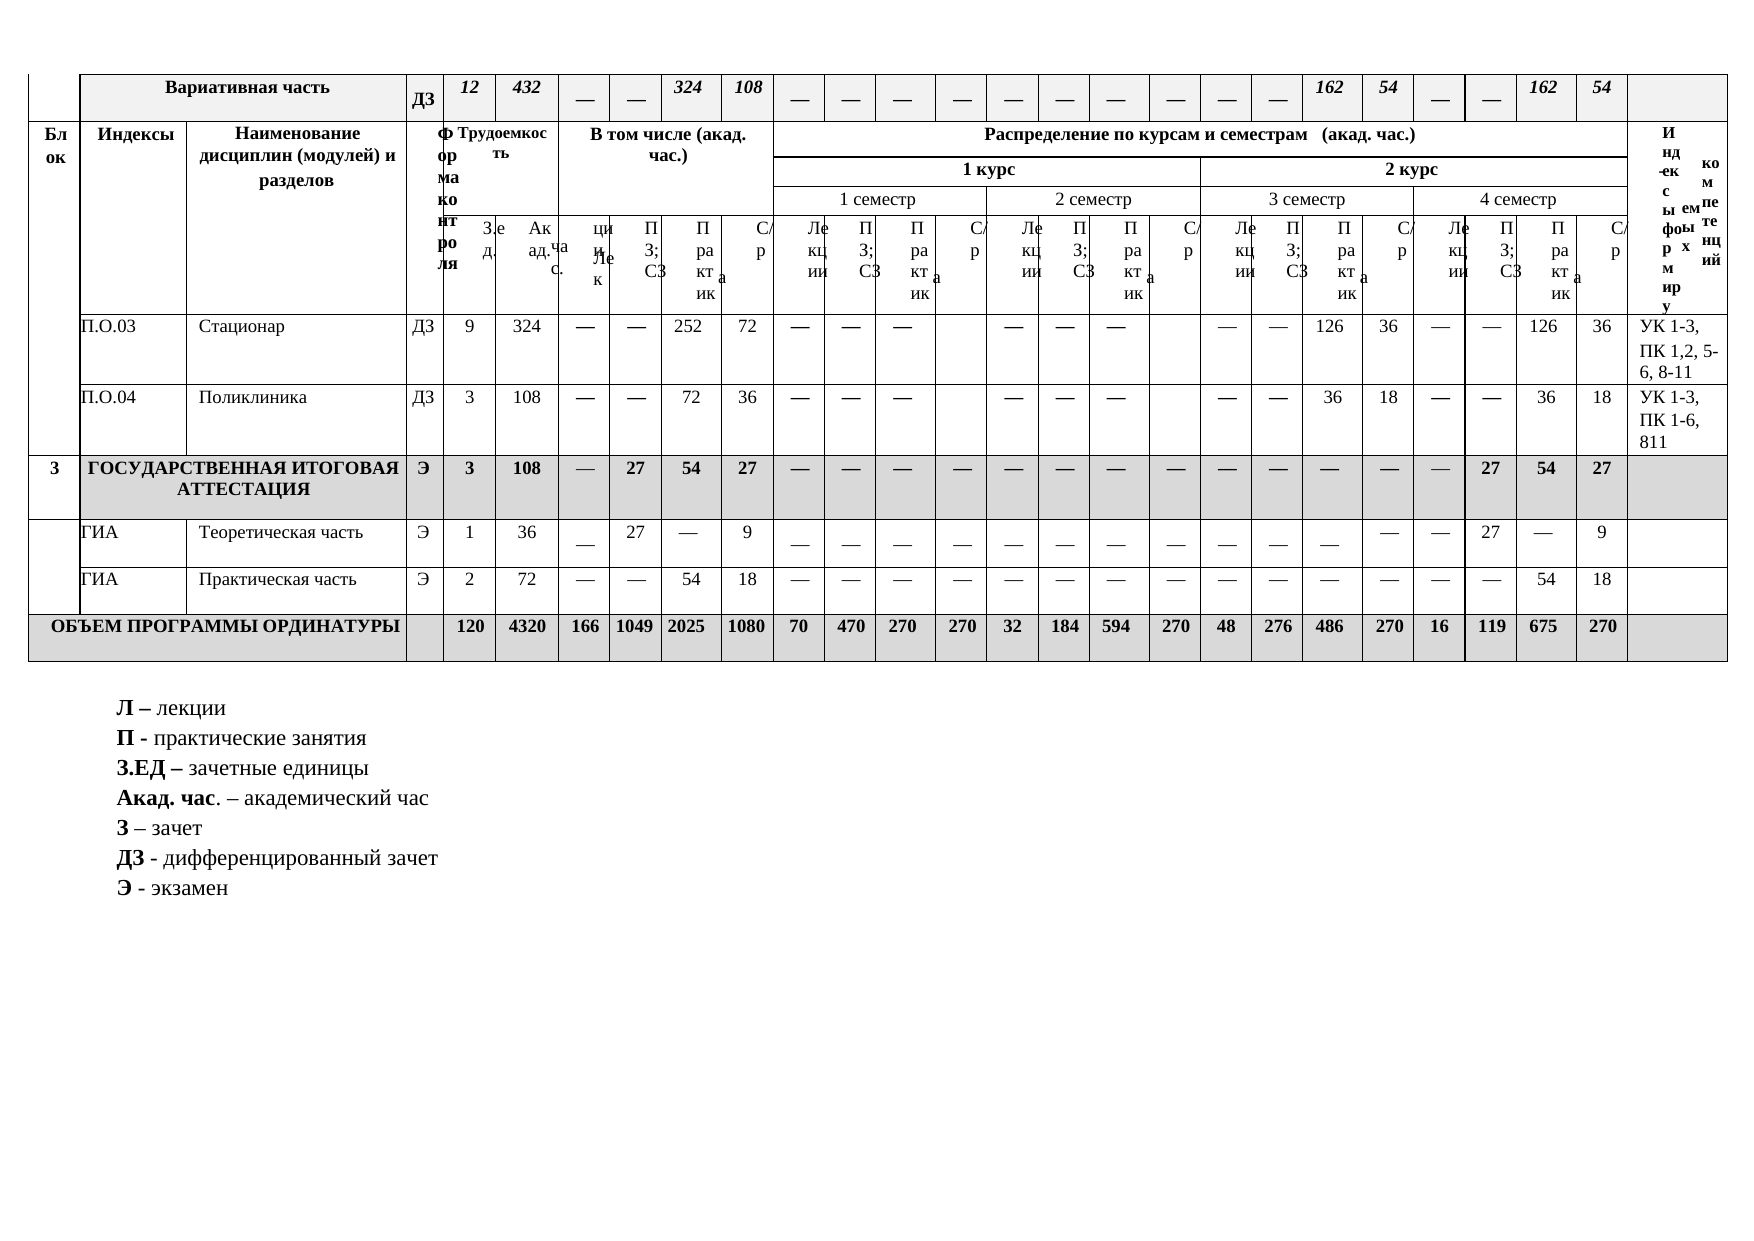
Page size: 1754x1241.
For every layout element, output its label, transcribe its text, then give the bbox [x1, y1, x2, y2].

text П - практические занятия [116, 724, 461, 750]
table_cell — [876, 75, 935, 121]
table_cell — [987, 75, 1038, 121]
table_cell — [876, 315, 935, 384]
table_cell 470 [825, 615, 875, 661]
table_cell — [1303, 568, 1362, 614]
table_cell — [987, 456, 1038, 519]
table_cell — [1090, 385, 1149, 455]
table_cell — [825, 315, 875, 384]
table_cell — [1150, 568, 1200, 614]
table_cell — [825, 520, 875, 567]
table_cell 54 [662, 456, 721, 519]
table_cell [662, 216, 721, 313]
table_cell [1628, 615, 1727, 661]
table_cell [1303, 216, 1362, 313]
text З.ЕД – зачетные единицы [116, 754, 461, 780]
table_cell 18 [722, 568, 773, 614]
table_cell — [825, 75, 875, 121]
table_cell 594 [1090, 615, 1149, 661]
table_cell 270 [876, 615, 935, 661]
table_cell 27 [1466, 456, 1516, 519]
table_cell 1080 [722, 615, 773, 661]
table_cell Бл ок [29, 122, 79, 455]
table_cell П.О.03 [81, 315, 186, 384]
table_cell [936, 385, 986, 455]
table_cell 108 [496, 456, 558, 519]
table_cell 675 [1517, 615, 1576, 661]
table_cell — [825, 568, 875, 614]
table_cell — [1090, 75, 1149, 121]
table_cell 27 [610, 520, 661, 567]
table_cell [496, 216, 558, 313]
table_cell — [987, 315, 1038, 384]
table_cell 9 [444, 315, 495, 384]
table_cell 276 [1252, 615, 1302, 661]
text Акад. час. – академический час [116, 784, 461, 810]
table_cell — [1252, 315, 1302, 384]
table_cell — [825, 456, 875, 519]
table_cell 54 [1577, 75, 1627, 121]
table_cell — [1466, 568, 1516, 614]
table_cell 162 [1303, 75, 1362, 121]
table_cell 27 [610, 456, 661, 519]
table_cell [936, 216, 986, 313]
table_cell [559, 216, 609, 313]
table_cell — [559, 315, 609, 384]
table_cell 18 [1577, 385, 1627, 455]
table_cell ГИА [81, 568, 186, 614]
table_cell 2 семестр [987, 187, 1200, 215]
table_cell УК 1-3, ПК 1-6, 811 [1628, 385, 1727, 455]
table_cell 48 [1201, 615, 1251, 661]
table_cell Э [407, 568, 443, 614]
table_cell — [1090, 315, 1149, 384]
table_cell [1039, 216, 1089, 313]
table_cell 36 [722, 385, 773, 455]
table_cell — [559, 568, 609, 614]
table_cell 1 [444, 520, 495, 567]
table_cell Вариативная часть [81, 75, 406, 121]
table_cell — [559, 456, 609, 519]
table_cell — [1466, 75, 1516, 121]
table_cell — [1414, 568, 1464, 614]
table_cell 126 [1303, 315, 1362, 384]
table_cell — [1363, 520, 1413, 567]
table_cell 12 [444, 75, 495, 121]
table_cell — [1039, 385, 1089, 455]
table_cell В том числе (акад. час.) [559, 122, 773, 215]
table_cell — [987, 385, 1038, 455]
table_cell — [876, 520, 935, 567]
table_cell 270 [936, 615, 986, 661]
table_cell 4320 [496, 615, 558, 661]
table_cell 324 [496, 315, 558, 384]
table_cell [1090, 216, 1149, 313]
table_cell [1577, 216, 1627, 313]
table_cell 36 [1577, 315, 1627, 384]
table_cell [824, 122, 936, 156]
table_cell 54 [1517, 568, 1576, 614]
table_cell — [1201, 456, 1251, 519]
table_cell — [1252, 520, 1302, 567]
table_cell — [1303, 456, 1362, 519]
table_cell — [1252, 385, 1302, 455]
table_cell [774, 122, 824, 156]
table_cell — [1039, 568, 1089, 614]
table_cell — [936, 456, 986, 519]
text ДЗ - дифференцированный зачет [116, 844, 461, 871]
table_cell ГИА [81, 520, 186, 567]
table_cell Теоретическая часть [187, 520, 406, 567]
table_cell — [1517, 520, 1576, 567]
table_cell 27 [1577, 456, 1627, 519]
table_cell [1150, 216, 1200, 313]
table_cell 126 [1517, 315, 1576, 384]
table_cell 184 [1039, 615, 1089, 661]
table_cell [987, 216, 1038, 313]
table_cell 72 [496, 568, 558, 614]
table_cell [1465, 122, 1627, 156]
table_cell 3 семестр [1201, 187, 1413, 215]
table_cell Э [407, 520, 443, 567]
table_cell — [1039, 75, 1089, 121]
table_cell — [1414, 315, 1464, 384]
table_cell [824, 158, 936, 186]
table_cell — [1466, 315, 1516, 384]
table_cell [610, 216, 661, 313]
text З – зачет [116, 814, 461, 840]
table_cell Практическая часть [187, 568, 406, 614]
table_cell П.О.04 [81, 385, 186, 455]
table_cell [1628, 520, 1727, 567]
table_cell 162 [1517, 75, 1576, 121]
table_cell 324 [662, 75, 721, 121]
table_cell Э [407, 456, 443, 519]
table_cell — [1150, 75, 1200, 121]
table_cell 72 [722, 315, 773, 384]
table_cell — [774, 75, 824, 121]
table_cell [1465, 158, 1627, 186]
table_cell Наименование дисциплин (модулей) и разделов [187, 122, 406, 313]
text Л – лекции [116, 694, 461, 720]
table_cell 54 [1363, 75, 1413, 121]
table_cell 270 [1150, 615, 1200, 661]
table_cell 4 семестр [1465, 187, 1627, 215]
table_cell 166 [559, 615, 609, 661]
table_cell [1201, 216, 1251, 313]
table_cell 36 [496, 520, 558, 567]
table_cell — [987, 520, 1038, 567]
table_cell [1252, 216, 1302, 313]
table_cell — [876, 456, 935, 519]
table_cell ДЗ [407, 385, 443, 455]
table_cell 27 [1466, 520, 1516, 567]
table_cell Трудоемкос ть [444, 122, 558, 215]
table_cell 119 [1466, 615, 1516, 661]
table_cell — [1090, 456, 1149, 519]
table_cell 2025 [662, 615, 721, 661]
table_cell 36 [1517, 385, 1576, 455]
table_cell УК 1-3, ПК 1,2, 5- 6, 8-11 [1628, 315, 1727, 384]
table_cell — [1252, 75, 1302, 121]
table_cell — [1414, 385, 1464, 455]
table_cell — [876, 385, 935, 455]
table_cell [407, 615, 443, 661]
table_cell — [1090, 568, 1149, 614]
table_cell 18 [1363, 385, 1413, 455]
table_cell — [559, 385, 609, 455]
table_cell 36 [1303, 385, 1362, 455]
table_cell [444, 216, 495, 313]
table_cell 9 [1577, 520, 1627, 567]
table_cell [774, 216, 824, 313]
table_cell — [1150, 520, 1200, 567]
table_cell 1 курс [936, 158, 1200, 186]
table_cell 270 [1577, 615, 1627, 661]
table_cell 2 курс [1201, 158, 1465, 186]
table_cell — [1414, 75, 1464, 121]
table_cell 54 [1517, 456, 1576, 519]
table_cell — [1363, 568, 1413, 614]
table_cell ДЗ [407, 315, 443, 384]
table_cell — [610, 568, 661, 614]
table_cell 120 [444, 615, 495, 661]
table_cell — [987, 568, 1038, 614]
table_cell [825, 216, 875, 313]
table_cell [1628, 75, 1727, 121]
text Э - экзамен [116, 874, 461, 901]
table_cell 70 [774, 615, 824, 661]
table_cell 18 [1577, 568, 1627, 614]
table_cell [774, 187, 824, 215]
table_cell Поликлиника [187, 385, 406, 455]
table_cell 3 [444, 385, 495, 455]
table_cell 1049 [610, 615, 661, 661]
table_cell — [774, 456, 824, 519]
table_cell — [1414, 520, 1464, 567]
table_cell 108 [496, 385, 558, 455]
table_cell 3 [29, 456, 79, 519]
table_cell 252 [662, 315, 721, 384]
table_cell [1363, 216, 1413, 313]
table_cell — [1039, 456, 1089, 519]
table_cell 16 [1414, 615, 1464, 661]
table_cell [1628, 122, 1727, 313]
table_cell — [774, 315, 824, 384]
table_cell [1628, 456, 1727, 519]
table_cell [1150, 385, 1200, 455]
table_cell — [1150, 456, 1200, 519]
table_cell — [774, 385, 824, 455]
table_cell — [1303, 520, 1362, 567]
table_cell — [610, 75, 661, 121]
table_cell [1628, 568, 1727, 614]
table_cell [936, 315, 986, 384]
table_cell [29, 520, 79, 614]
table_cell [1414, 216, 1464, 313]
table_cell — [1039, 315, 1089, 384]
table_cell [1466, 216, 1516, 313]
table_cell — [610, 315, 661, 384]
table_cell 108 [722, 75, 773, 121]
table_cell [936, 187, 986, 215]
table_cell — [1039, 520, 1089, 567]
table_cell — [1201, 75, 1251, 121]
table_cell 1 семестр [824, 187, 936, 215]
table_cell 432 [496, 75, 558, 121]
table_cell — [876, 568, 935, 614]
table_cell 36 [1363, 315, 1413, 384]
table_cell Индексы [81, 122, 186, 313]
table_cell 3 [444, 456, 495, 519]
table_cell — [1201, 520, 1251, 567]
table_cell — [1252, 456, 1302, 519]
table_cell [876, 216, 935, 313]
table_cell — [1201, 315, 1251, 384]
table_cell [774, 158, 824, 186]
table_cell Стационар [187, 315, 406, 384]
table_cell — [936, 520, 986, 567]
table_cell — [1363, 456, 1413, 519]
table_cell — [1201, 385, 1251, 455]
table_cell 54 [662, 568, 721, 614]
table_cell 32 [987, 615, 1038, 661]
table_cell — [936, 75, 986, 121]
table_cell 2 [444, 568, 495, 614]
table_cell 9 [722, 520, 773, 567]
table_cell — [1252, 568, 1302, 614]
table_cell 270 [1363, 615, 1413, 661]
table_cell 72 [662, 385, 721, 455]
table_cell — [774, 520, 824, 567]
table_cell — [1466, 385, 1516, 455]
table_cell [1517, 216, 1576, 313]
table_cell — [662, 520, 721, 567]
table_cell — [1201, 568, 1251, 614]
table_cell — [559, 520, 609, 567]
table_cell — [774, 568, 824, 614]
table_cell — [936, 568, 986, 614]
table_cell 27 [722, 456, 773, 519]
table_cell — [610, 385, 661, 455]
table_cell [1150, 315, 1200, 384]
table_cell [407, 122, 443, 313]
table_cell — [1414, 456, 1464, 519]
table_cell ОБЪЕМ ПРОГРАММЫ ОРДИНАТУРЫ [29, 615, 406, 661]
table_cell [1414, 187, 1465, 215]
table_cell Распределение по курсам и семестрам (акад. час.) [936, 122, 1465, 156]
table_cell ДЗ [407, 75, 443, 121]
table_cell ГОСУДАРСТВЕННАЯ ИТОГОВАЯ АТТЕСТАЦИЯ [81, 456, 406, 519]
table_cell — [559, 75, 609, 121]
table_cell [722, 216, 773, 313]
table_cell — [1090, 520, 1149, 567]
table_cell — [825, 385, 875, 455]
table_cell 486 [1303, 615, 1362, 661]
